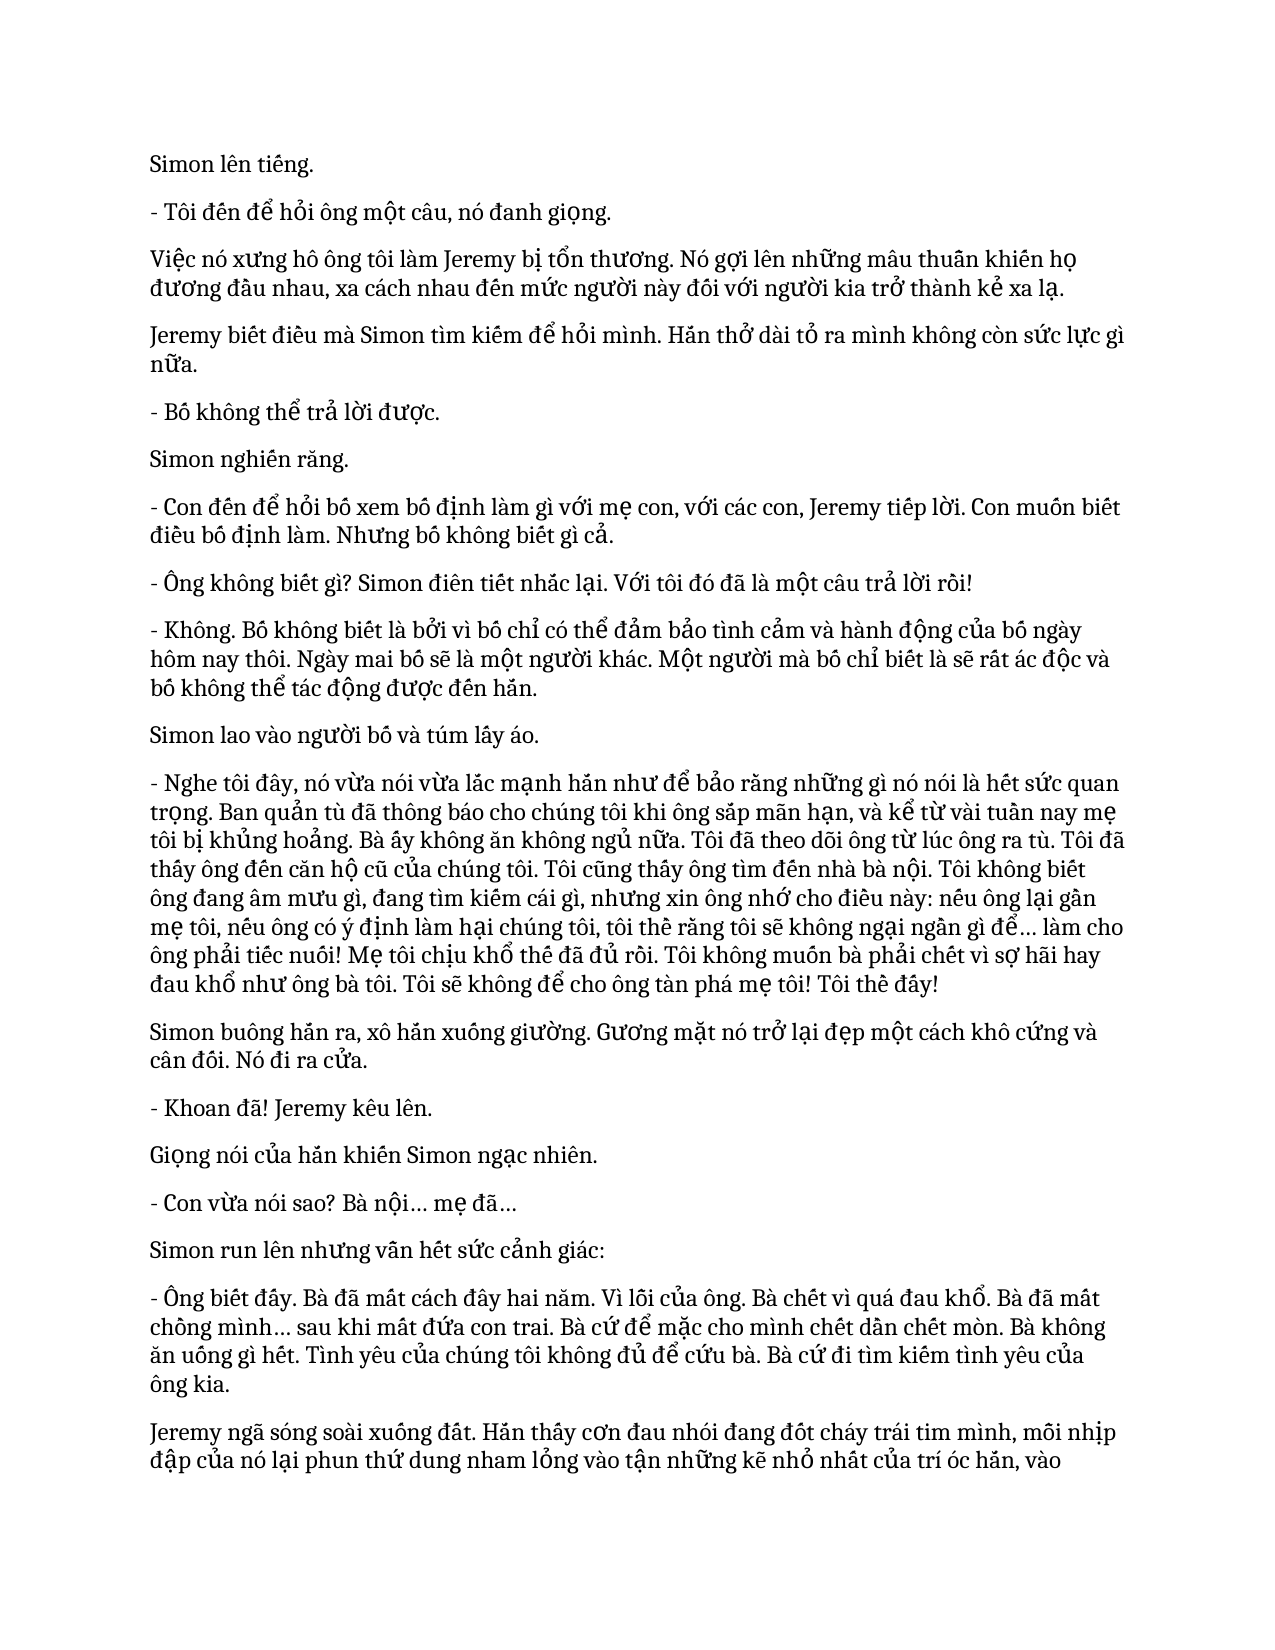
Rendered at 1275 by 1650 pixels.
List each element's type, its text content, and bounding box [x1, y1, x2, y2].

text - Khoan đã! Jeremy kêu lên. [150, 1094, 1125, 1122]
text - Nghe tôi đây, nó vừa nói vừa lắc mạnh hắn như để bảo rằng những gì nó nói là hết sức quan trọng. Ban quản tù đã thông báo cho chúng tôi khi ông sắp mãn hạn, và kể từ vài tuần nay mẹ tôi bị khủng hoảng. Bà ấy không ăn không ngủ nữa. Tôi đã theo dõi ông từ lúc ông ra tù. Tôi đã thấy ông đến căn hộ cũ của chúng tôi. Tôi cũng thấy ông tìm đến nhà bà nội. Tôi không biết ông đang âm mưu gì, đang tìm kiếm cái gì, nhưng xin ông nhớ cho điều này: nếu ông lại gần mẹ tôi, nếu ông có ý định làm hại chúng tôi, tôi thề rằng tôi sẽ không ngại ngần gì để… làm cho ông phải tiếc nuối! Mẹ tôi chịu khổ thế đã đủ rồi. Tôi không muốn bà phải chết vì sợ hãi hay đau khổ như ông bà tôi. Tôi sẽ không để cho ông tàn phá mẹ tôi! Tôi thề đấy! [150, 769, 1125, 999]
text - Con đến để hỏi bố xem bố định làm gì với mẹ con, với các con, Jeremy tiếp lời. Con muốn biết điều bố định làm. Nhưng bố không biết gì cả. [150, 492, 1125, 550]
text Jeremy biết điều mà Simon tìm kiếm để hỏi mình. Hắn thở dài tỏ ra mình không còn sức lực gì nữa. [150, 321, 1125, 379]
text - Ông không biết gì? Simon điên tiết nhắc lại. Với tôi đó đã là một câu trả lời rồi! [150, 569, 1125, 597]
text Simon lao vào người bố và túm lấy áo. [150, 721, 1125, 750]
text Simon run lên nhưng vẫn hết sức cảnh giác: [150, 1236, 1125, 1265]
text Simon nghiến răng. [150, 445, 1125, 474]
text - Bố không thể trả lời được. [150, 397, 1125, 426]
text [150, 1417, 1125, 1475]
text - Con vừa nói sao? Bà nội… mẹ đã… [150, 1189, 1125, 1217]
text Simon buông hắn ra, xô hắn xuống giường. Gương mặt nó trở lại đẹp một cách khô cứng và cân đối. Nó đi ra cửa. [150, 1017, 1125, 1075]
text - Tôi đến để hỏi ông một câu, nó đanh giọng. [150, 197, 1125, 226]
text - Ông biết đấy. Bà đã mất cách đây hai năm. Vì lỗi của ông. Bà chết vì quá đau khổ. Bà đã mất chồng mình… sau khi mất đứa con trai. Bà cứ để mặc cho mình chết dần chết mòn. Bà không ăn uống gì hết. Tình yêu của chúng tôi không đủ để cứu bà. Bà cứ đi tìm kiếm tình yêu của ông kia. [150, 1284, 1125, 1399]
text Việc nó xưng hô ông tôi làm Jeremy bị tổn thương. Nó gợi lên những mâu thuẫn khiến họ đương đầu nhau, xa cách nhau đến mức người này đối với người kia trở thành kẻ xa lạ. [150, 245, 1125, 302]
text - Không. Bố không biết là bởi vì bố chỉ có thể đảm bảo tình cảm và hành động của bố ngày hôm nay thôi. Ngày mai bố sẽ là một người khác. Một người mà bố chỉ biết là sẽ rất ác độc và bố không thể tác động được đến hắn. [150, 616, 1125, 702]
text Simon lên tiếng. [150, 150, 1125, 179]
text Giọng nói của hắn khiến Simon ngạc nhiên. [150, 1141, 1125, 1170]
